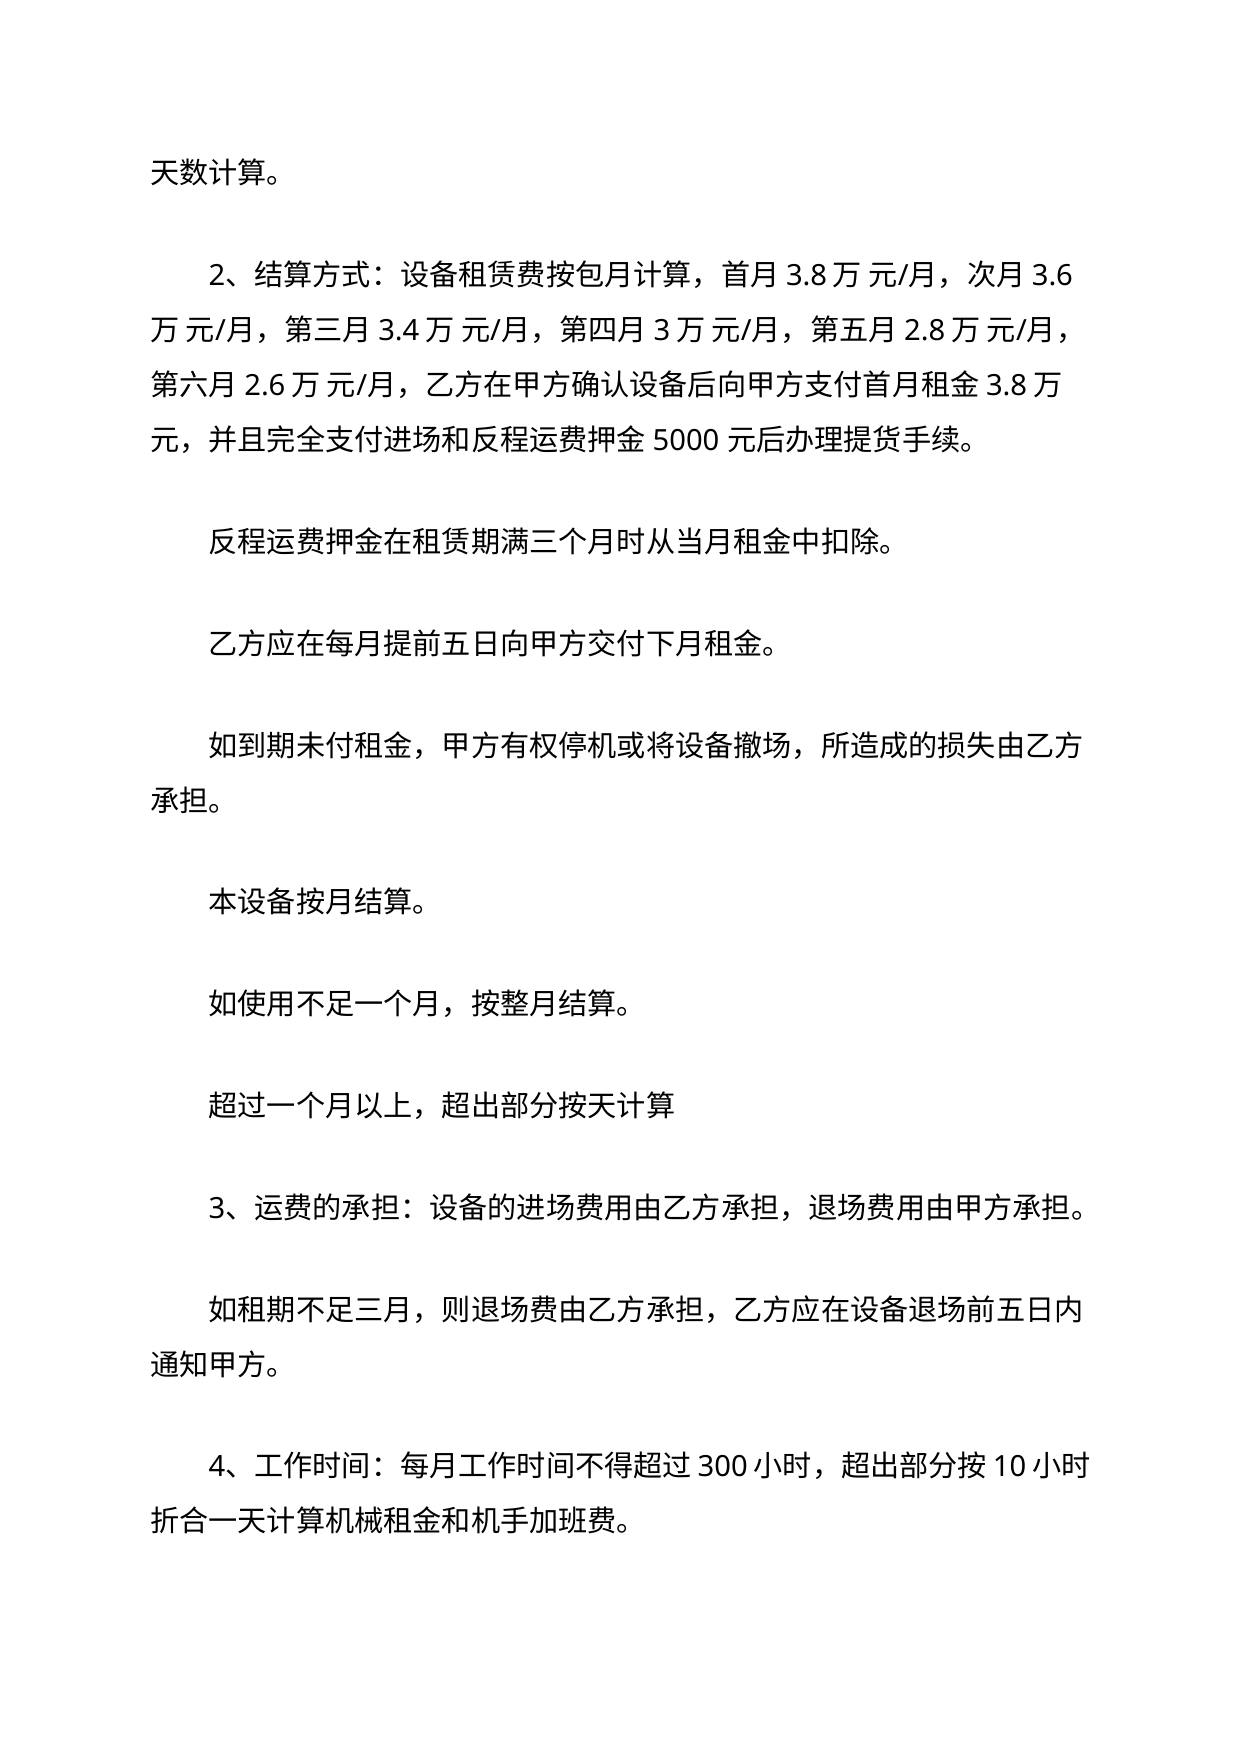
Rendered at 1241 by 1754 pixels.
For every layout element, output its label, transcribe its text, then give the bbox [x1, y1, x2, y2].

text 2、结算方式：设备租赁费按包月计算，首月 3.8万 元/月，次月 3.6万 元/月，第三月 3.4万 元/月，第四月 3万 元/月，第五月 2.8万 元/月，第六月 2.6万 元/月，乙方在甲方确认设备后向甲方支付首月租金 3.8万 元，并且完全支付进场和反程运费押金 5000 元后办理提货手续。 [150, 252, 1090, 459]
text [150, 150, 1090, 192]
text 4、工作时间：每月工作时间不得超过300小时，超出部分按10小时折合一天计算机械租金和机手加班费。 [150, 1443, 1090, 1540]
text 3、运费的承担：设备的进场费用由乙方承担，退场费用由甲方承担。 [150, 1184, 1090, 1227]
text 本设备按月结算。 [150, 879, 1090, 921]
text 超过一个月以上，超出部分按天计算 [150, 1082, 1090, 1125]
text 如到期未付租金，甲方有权停机或将设备撤场，所造成的损失由乙方承担。 [150, 722, 1090, 819]
text 如租期不足三月，则退场费由乙方承担，乙方应在设备退场前五日内通知甲方。 [150, 1286, 1090, 1383]
text 反程运费押金在租赁期满三个月时从当月租金中扣除。 [150, 519, 1090, 561]
text 如使用不足一个月，按整月结算。 [150, 981, 1090, 1023]
text 乙方应在每月提前五日向甲方交付下月租金。 [150, 621, 1090, 663]
